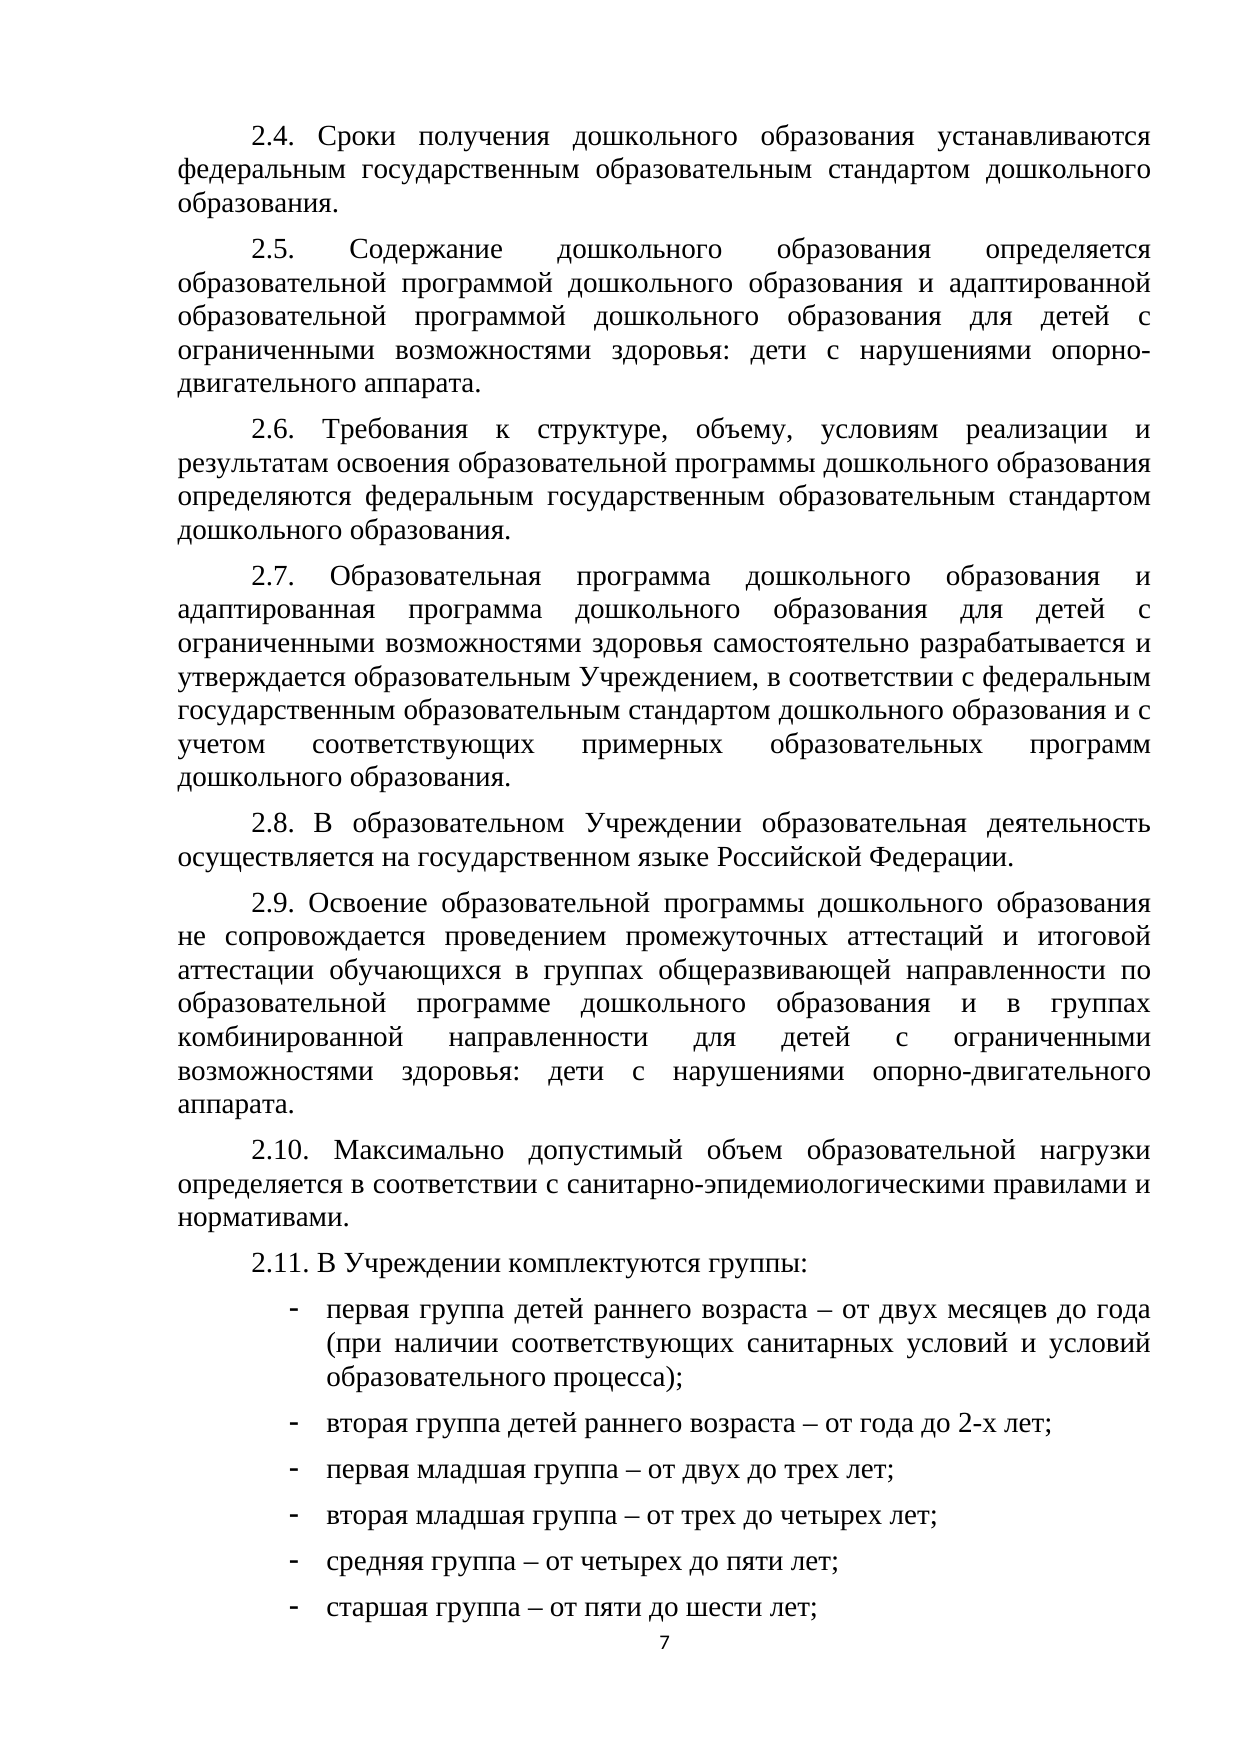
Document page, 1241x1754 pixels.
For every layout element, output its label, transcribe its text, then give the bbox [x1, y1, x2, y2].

text 2.5. Содержание дошкольного образования определяется образовательной программой дошкольного образования и адаптированной образовательной программой дошкольного образования для детей с ограниченными возможностями здоровья: дети с нарушениями опорно-двигательного аппарата. [177, 231, 1152, 399]
list средняя группа – от четырех до пяти лет; [289, 1543, 1152, 1577]
list вторая младшая группа – от трех до четырех лет; [289, 1497, 1152, 1531]
list старшая группа – от пяти до шести лет; [289, 1589, 1152, 1623]
text 2.4. Сроки получения дошкольного образования устанавливаются федеральным государственным образовательным стандартом дошкольного образования. [177, 118, 1152, 219]
list вторая группа детей раннего возраста – от года до 2-х лет; [289, 1405, 1152, 1438]
list первая группа детей раннего возраста – от двух месяцев до года (при наличии соответствующих санитарных условий и условий образовательного процесса); [289, 1291, 1152, 1392]
text 2.9. Освоение образовательной программы дошкольного образования не сопровождается проведением промежуточных аттестаций и итоговой аттестации обучающихся в группах общеразвивающей направленности по образовательной программе дошкольного образования и в группах комбинированной направленности для детей с ограниченными возможностями здоровья: дети с нарушениями опорно-двигательного аппарата. [177, 885, 1152, 1120]
list первая младшая группа – от двух до трех лет; [289, 1451, 1152, 1484]
text 2.8. В образовательном Учреждении образовательная деятельность осуществляется на государственном языке Российской Федерации. [177, 805, 1152, 872]
text 2.10. Максимально допустимый объем образовательной нагрузки определяется в соответствии с санитарно-эпидемиологическими правилами и нормативами. [177, 1132, 1152, 1233]
text 2.11. В Учреждении комплектуются группы: [177, 1245, 1152, 1279]
text 2.6. Требования к структуре, объему, условиям реализации и результатам освоения образовательной программы дошкольного образования определяются федеральным государственным образовательным стандартом дошкольного образования. [177, 411, 1152, 546]
text 2.7. Образовательная программа дошкольного образования и адаптированная программа дошкольного образования для детей с ограниченными возможностями здоровья самостоятельно разрабатывается и утверждается образовательным Учреждением, в соответствии с федеральным государственным образовательным стандартом дошкольного образования и с учетом соответствующих примерных образовательных программ дошкольного образования. [177, 558, 1152, 793]
